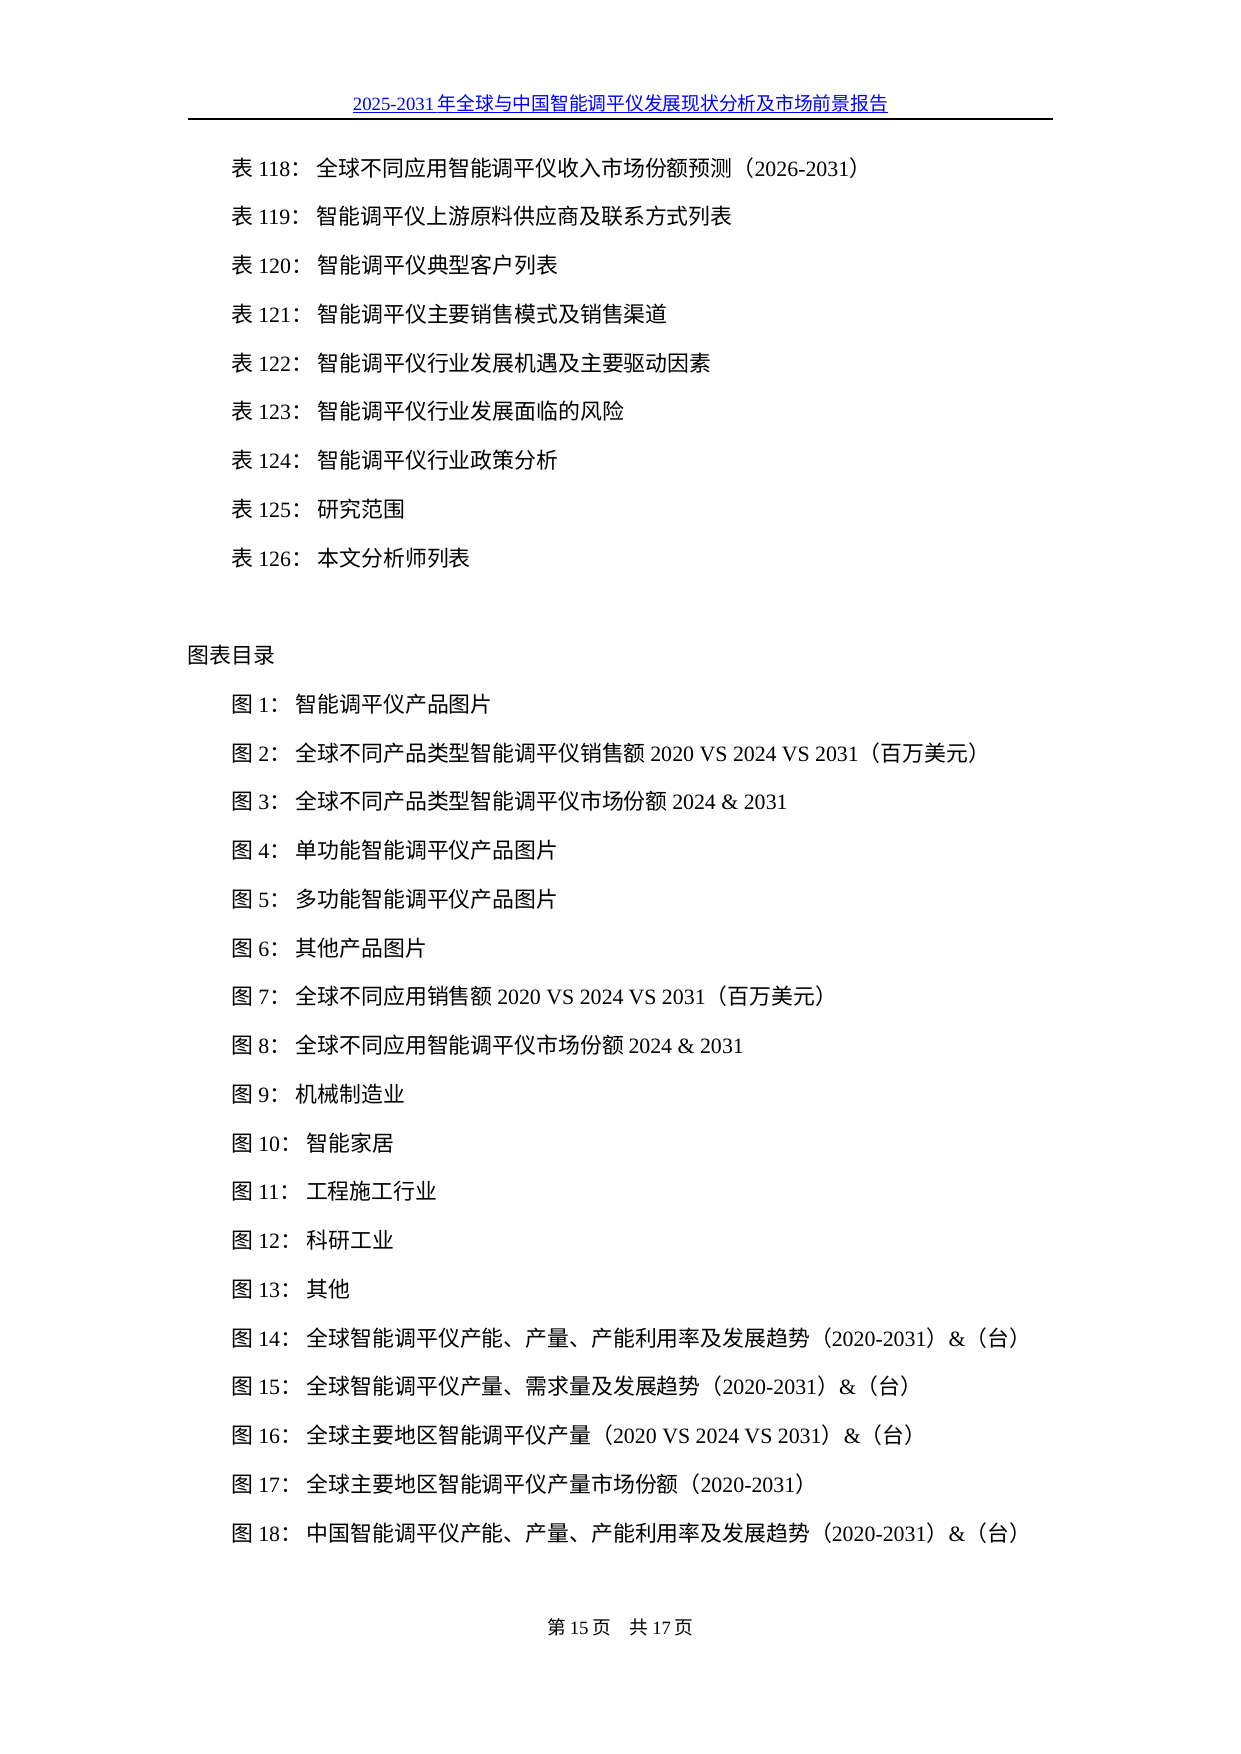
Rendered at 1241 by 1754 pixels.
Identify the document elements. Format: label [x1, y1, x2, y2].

text [187, 150, 1053, 1548]
